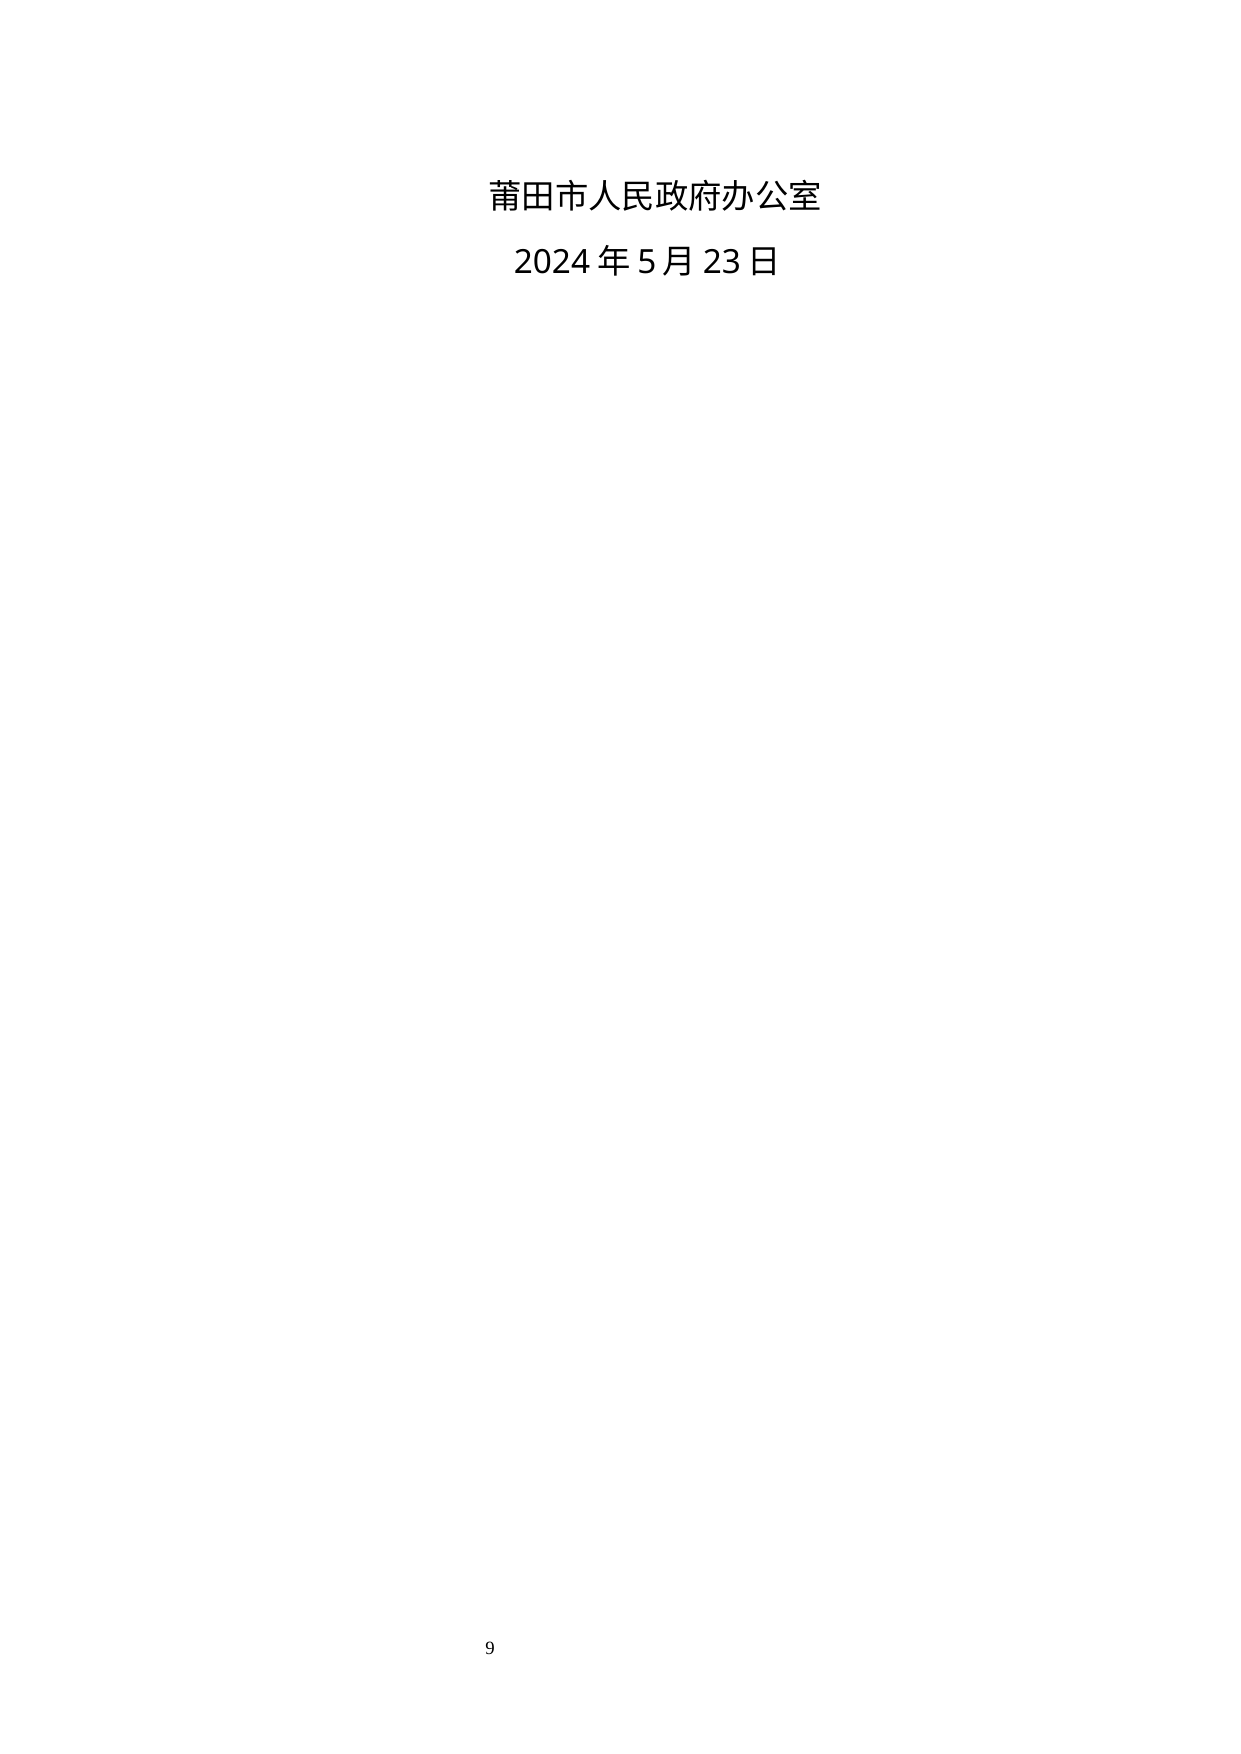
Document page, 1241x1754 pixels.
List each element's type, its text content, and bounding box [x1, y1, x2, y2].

text 2024年5月23日 [187, 227, 1053, 292]
text 莆田市人民政府办公室 [187, 162, 1053, 227]
